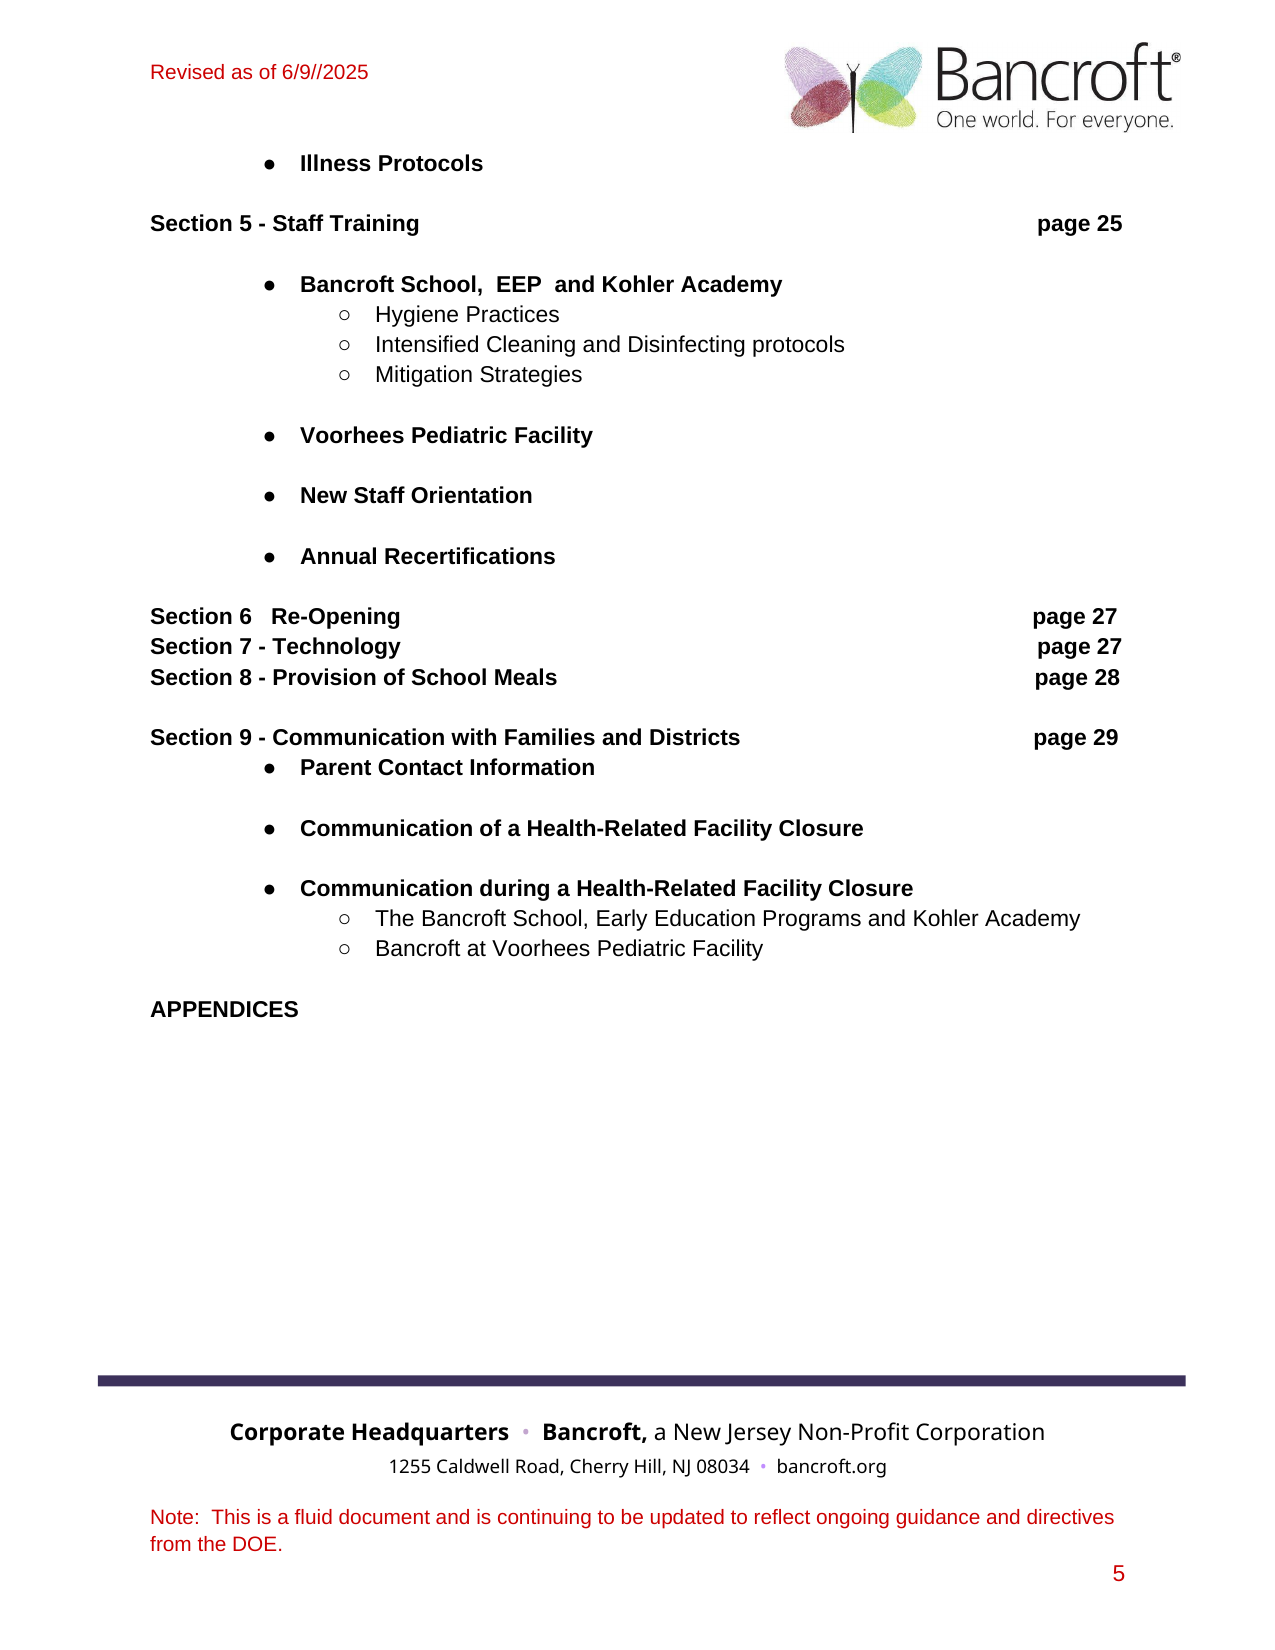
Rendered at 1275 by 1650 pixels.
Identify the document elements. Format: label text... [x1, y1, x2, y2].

list Communication during a Health-Related Facility Closure [262, 875, 1125, 901]
list Voorhees Pediatric Facility [262, 422, 1125, 448]
text Section 9 - Communication with Families and Districts page 29 [150, 724, 1125, 750]
text APPENDICES [150, 996, 1125, 1022]
list Bancroft School, EEP and Kohler Academy [262, 271, 1125, 297]
list Illness Protocols [262, 150, 1125, 176]
list Intensified Cleaning and Disinfecting protocols [337, 331, 1125, 358]
list The Bancroft School, Early Education Programs and Kohler Academy [337, 905, 1125, 932]
text Section 7 - Technology page 27 [150, 633, 1125, 660]
picture [784, 42, 1181, 133]
list Bancroft at Voorhees Pediatric Facility [337, 935, 1125, 962]
list Mitigation Strategies [337, 361, 1125, 388]
list New Staff Orientation [262, 482, 1125, 509]
text Section 6 Re-Opening page 27 [150, 603, 1125, 629]
list Communication of a Health-Related Facility Closure [262, 814, 1125, 841]
list Annual Recertifications [262, 543, 1125, 569]
list Parent Contact Information [262, 754, 1125, 781]
text Section 5 - Staff Training page 25 [150, 210, 1125, 237]
list Hygiene Practices [337, 301, 1125, 327]
text Section 8 - Provision of School Meals page 28 [150, 663, 1125, 690]
